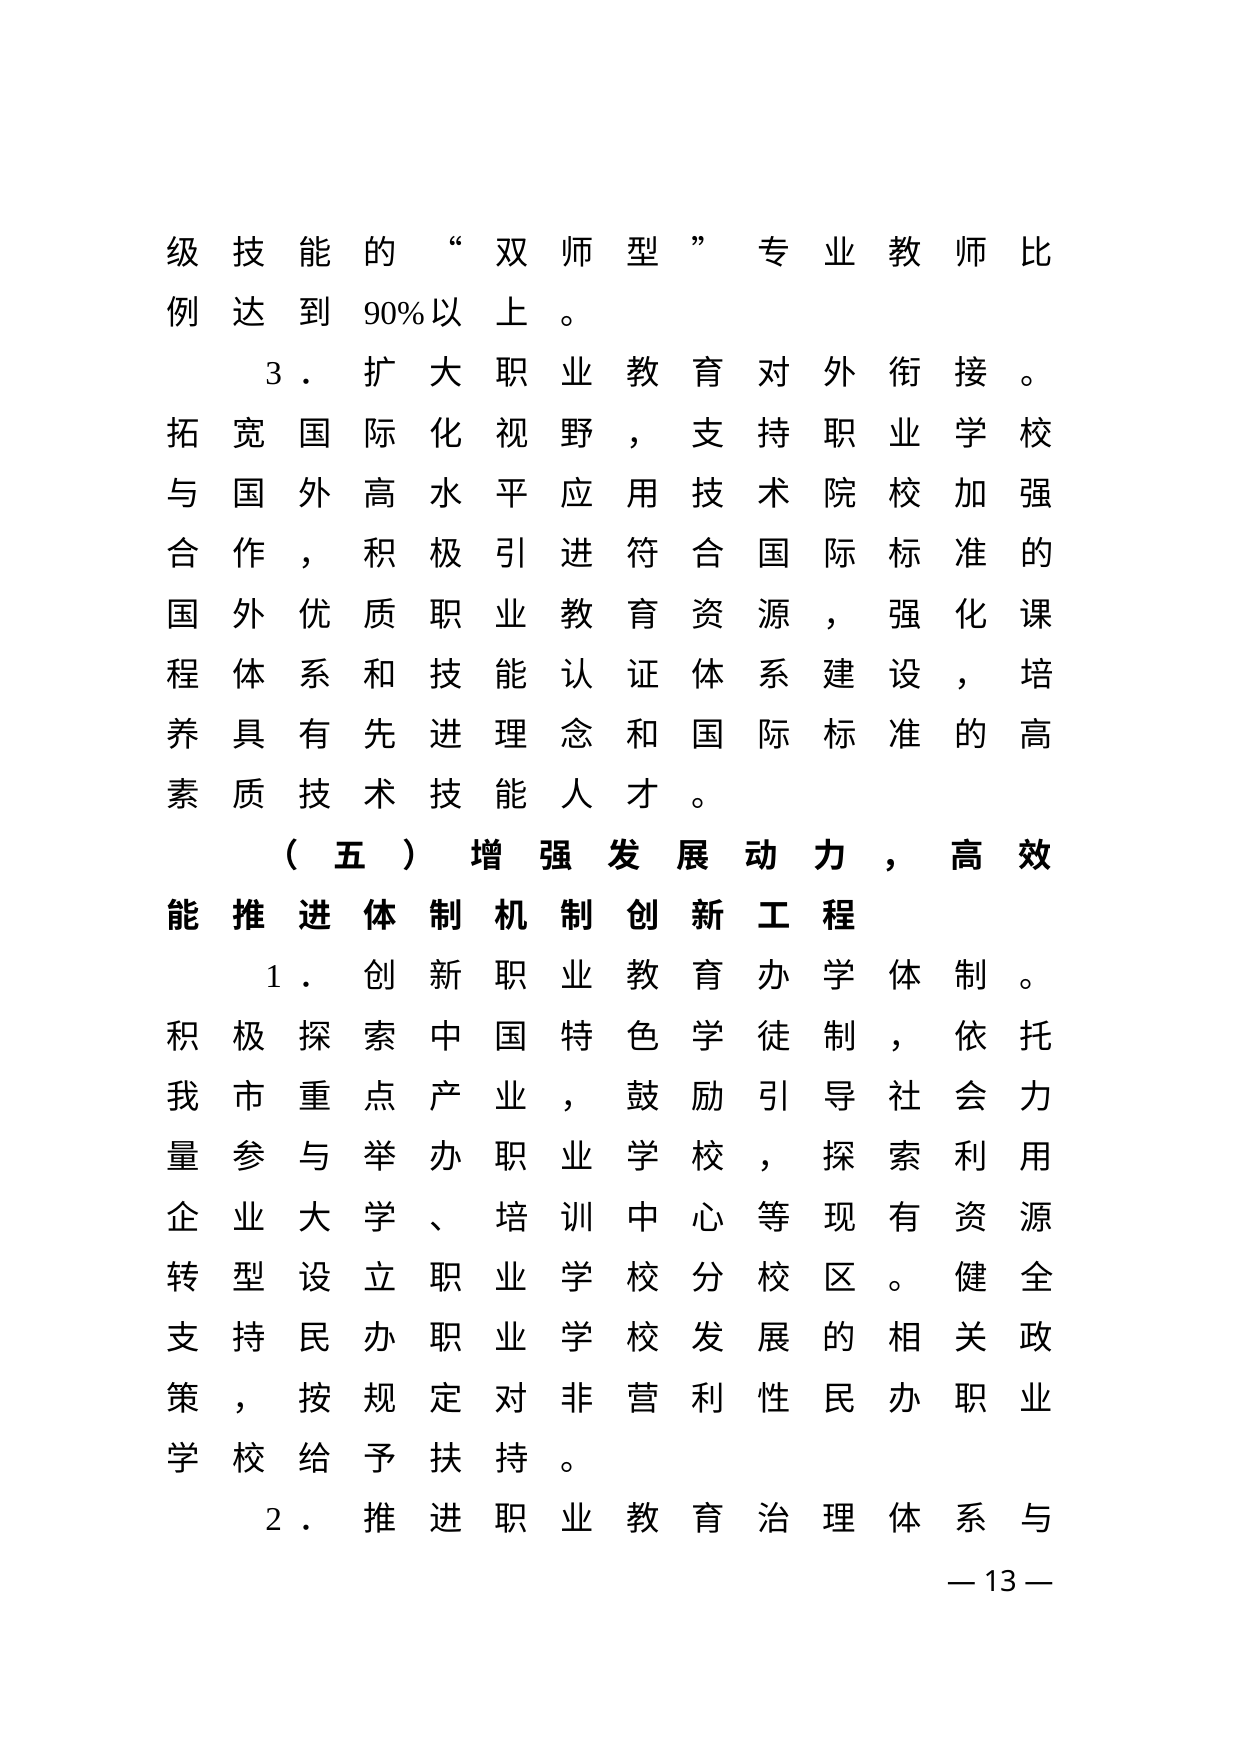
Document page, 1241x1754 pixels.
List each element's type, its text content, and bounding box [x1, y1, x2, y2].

text 1．创新职业教育办学体制。积极探索中国特色学徒制，依托我市重点产业，鼓励引导社会力量参与举办职业学校，探索利用企业大学、培训中心等现有资源转型设立职业学校分校区。健全支持民办职业学校发展的相关政策，按规定对非营利性民办职业学校给予扶持。 [167, 943, 1085, 1486]
text （五）增强发展动力，高效能推进体制机制创新工程 [167, 822, 1085, 943]
text 3．扩大职业教育对外衔接。拓宽国际化视野，支持职业学校与国外高水平应用技术院校加强合作，积极引进符合国际标准的国外优质职业教育资源，强化课程体系和技能认证体系建设，培养具有先进理念和国际标准的高素质技术技能人才。 [167, 340, 1085, 822]
